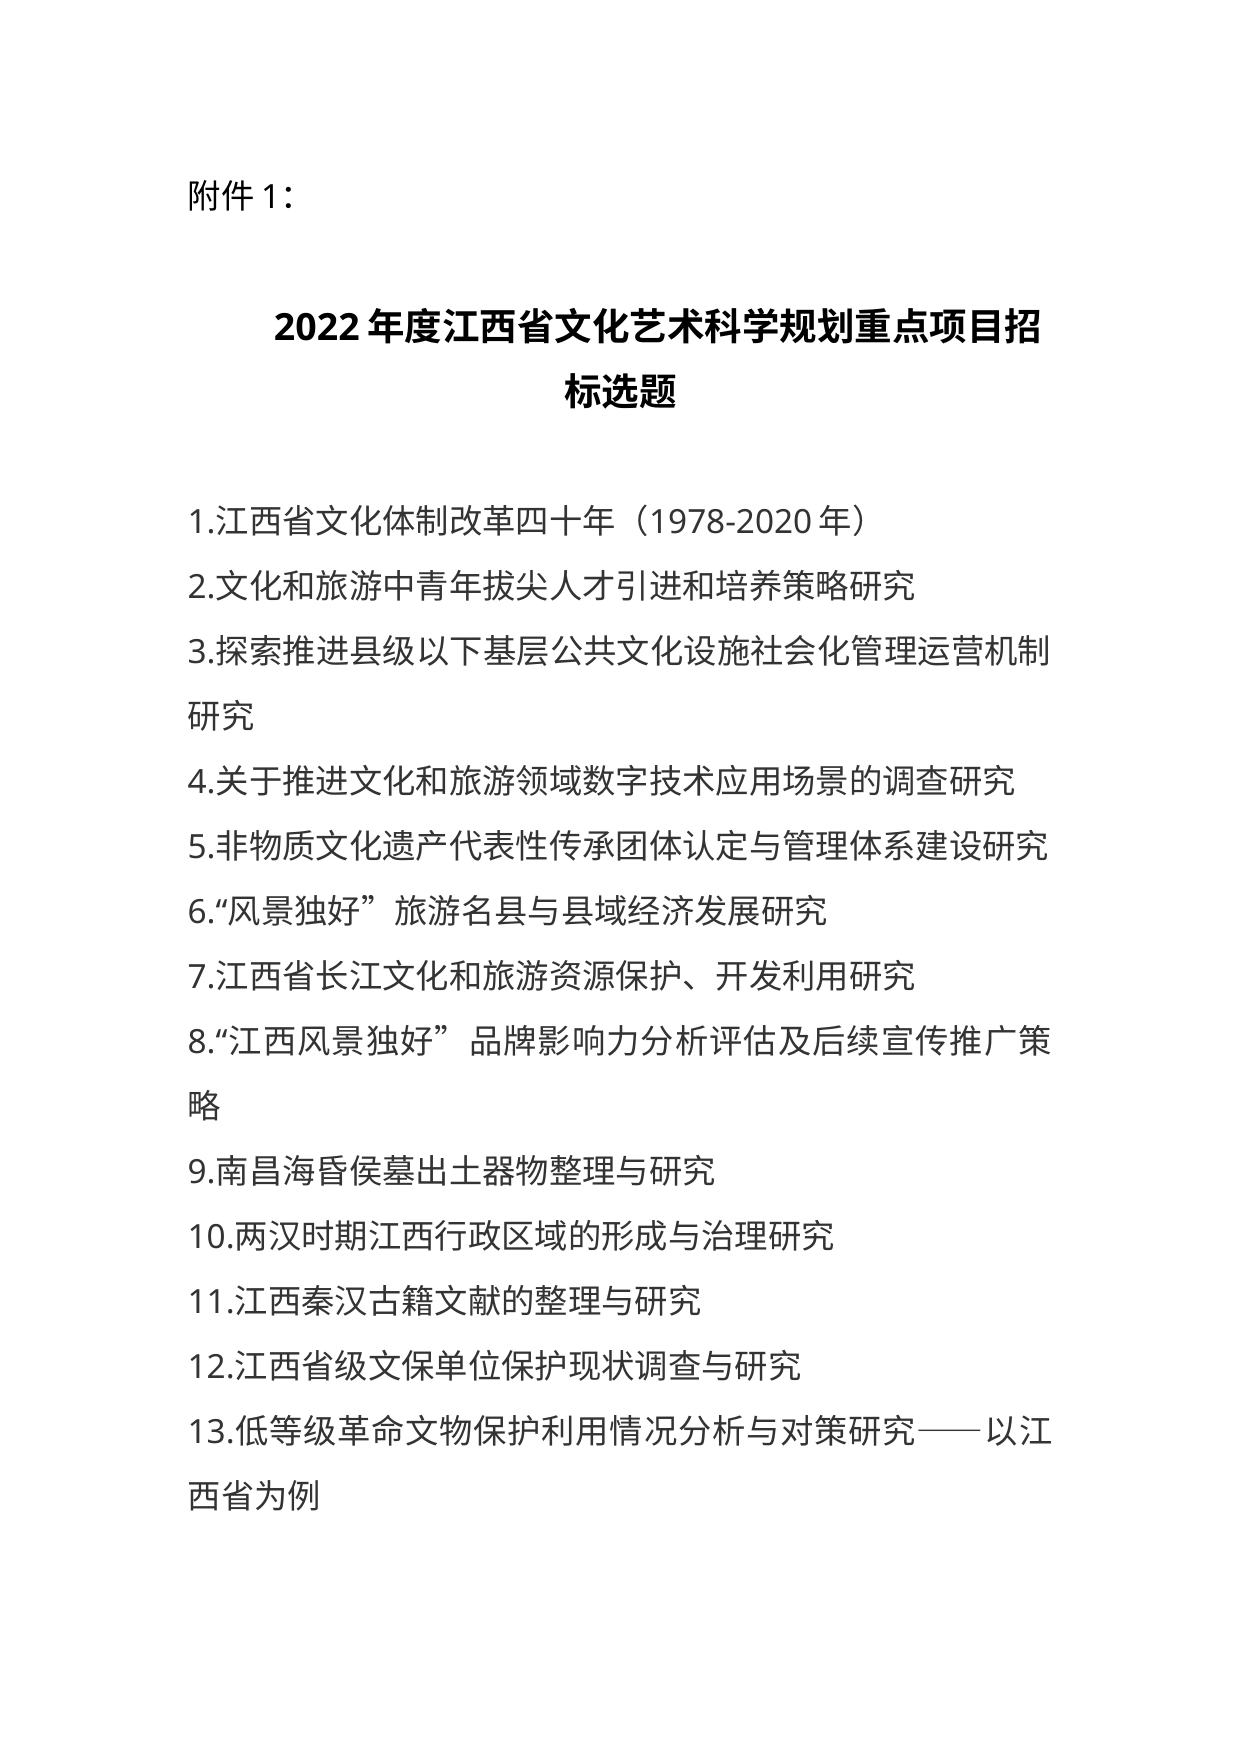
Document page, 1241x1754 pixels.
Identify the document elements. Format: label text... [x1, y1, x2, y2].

text 8.“江西风景独好”品牌影响力分析评估及后续宣传推广策略 [187, 1007, 1053, 1137]
text 13.低等级革命文物保护利用情况分析与对策研究——以江西省为例 [187, 1397, 1053, 1527]
text 12.江西省级文保单位保护现状调查与研究 [187, 1332, 1053, 1397]
text 附件1： [187, 162, 1053, 227]
text 3.探索推进县级以下基层公共文化设施社会化管理运营机制研究 [187, 617, 1053, 747]
text 4.关于推进文化和旅游领域数字技术应用场景的调查研究 [187, 747, 1053, 812]
text 2022年度江西省文化艺术科学规划重点项目招标选题 [187, 292, 1053, 422]
text 9.南昌海昏侯墓出土器物整理与研究 [187, 1137, 1053, 1202]
text 10.两汉时期江西行政区域的形成与治理研究 [187, 1202, 1053, 1267]
text 2.文化和旅游中青年拔尖人才引进和培养策略研究 [187, 552, 1053, 617]
text 11.江西秦汉古籍文献的整理与研究 [187, 1267, 1053, 1332]
text 1.江西省文化体制改革四十年（1978-2020年） [187, 487, 1053, 552]
text 5.非物质文化遗产代表性传承团体认定与管理体系建设研究 [187, 812, 1053, 877]
text 7.江西省长江文化和旅游资源保护、开发利用研究 [187, 942, 1053, 1007]
text 6.“风景独好”旅游名县与县域经济发展研究 [187, 877, 1053, 942]
